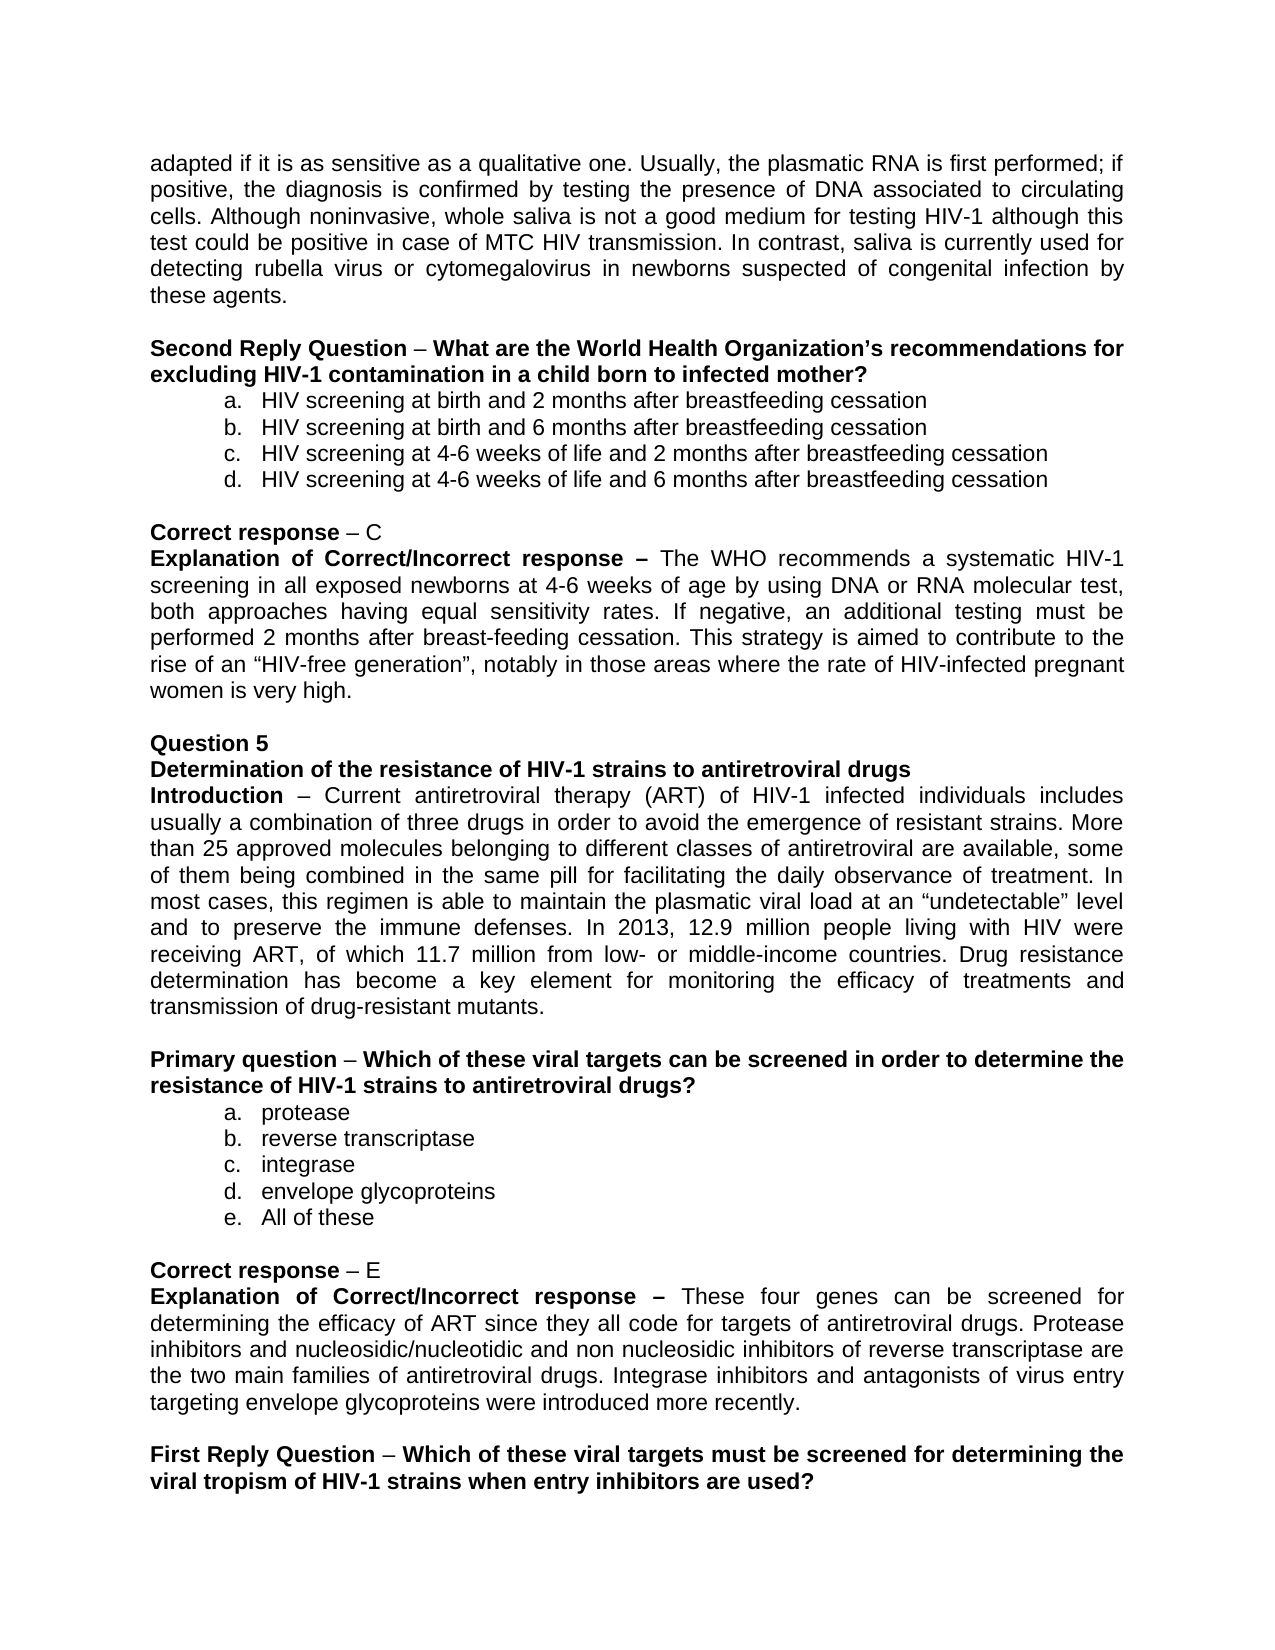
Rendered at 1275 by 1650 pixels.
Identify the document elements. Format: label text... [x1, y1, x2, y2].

list envelope glycoproteins [223, 1178, 1125, 1204]
list reverse transcriptase [223, 1125, 1125, 1151]
text Introduction – Current antiretroviral therapy (ART) of HIV-1 infected individuals includes usually a combination of three drugs in order to avoid the emergence of resistant strains. More than 25 approved molecules belonging to different classes of antiretroviral are available, some of them being combined in the same pill for facilitating the daily observance of treatment. In most cases, this regimen is able to maintain the plasmatic viral load at an “undetectable” level and to preserve the immune defenses. In 2013, 12.9 million people living with HIV were receiving ART, of which 11.7 million from low- or middle-income countries. Drug resistance determination has become a key element for monitoring the efficacy of treatments and transmission of drug-resistant mutants. [150, 782, 1125, 1020]
list integrase [223, 1151, 1125, 1178]
list HIV screening at birth and 2 months after breastfeeding cessation [223, 387, 1125, 413]
text First Reply Question – Which of these viral targets must be screened for determining the viral tropism of HIV-1 strains when entry inhibitors are used? [150, 1441, 1125, 1494]
text Explanation of Correct/Incorrect response – The WHO recommends a systematic HIV-1 screening in all exposed newborns at 4-6 weeks of age by using DNA or RNA molecular test, both approaches having equal sensitivity rates. If negative, an additional testing must be performed 2 months after breast-feeding cessation. This strategy is aimed to contribute to the rise of an “HIV-free generation”, notably in those areas where the rate of HIV-infected pregnant women is very high. [150, 545, 1125, 703]
list HIV screening at 4-6 weeks of life and 6 months after breastfeeding cessation [223, 466, 1125, 493]
list HIV screening at birth and 6 months after breastfeeding cessation [223, 413, 1125, 440]
list HIV screening at 4-6 weeks of life and 2 months after breastfeeding cessation [223, 440, 1125, 466]
text Second Reply Question – What are the World Health Organization’s recommendations for excluding HIV-1 contamination in a child born to infected mother? [150, 334, 1125, 387]
text Determination of the resistance of HIV-1 strains to antiretroviral drugs [150, 756, 1125, 782]
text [150, 150, 1125, 308]
text Explanation of Correct/Incorrect response – These four genes can be screened for determining the efficacy of ART since they all code for targets of antiretroviral drugs. Protease inhibitors and nucleosidic/nucleotidic and non nucleosidic inhibitors of reverse transcriptase are the two main families of antiretroviral drugs. Integrase inhibitors and antagonists of virus entry targeting envelope glycoproteins were introduced more recently. [150, 1283, 1125, 1415]
text Correct response – E [150, 1257, 1125, 1283]
text Question 5 [150, 730, 1125, 756]
text Correct response – C [150, 519, 1125, 545]
text Primary question – Which of these viral targets can be screened in order to determine the resistance of HIV-1 strains to antiretroviral drugs? [150, 1046, 1125, 1099]
list All of these [223, 1204, 1125, 1231]
list protease [223, 1099, 1125, 1125]
